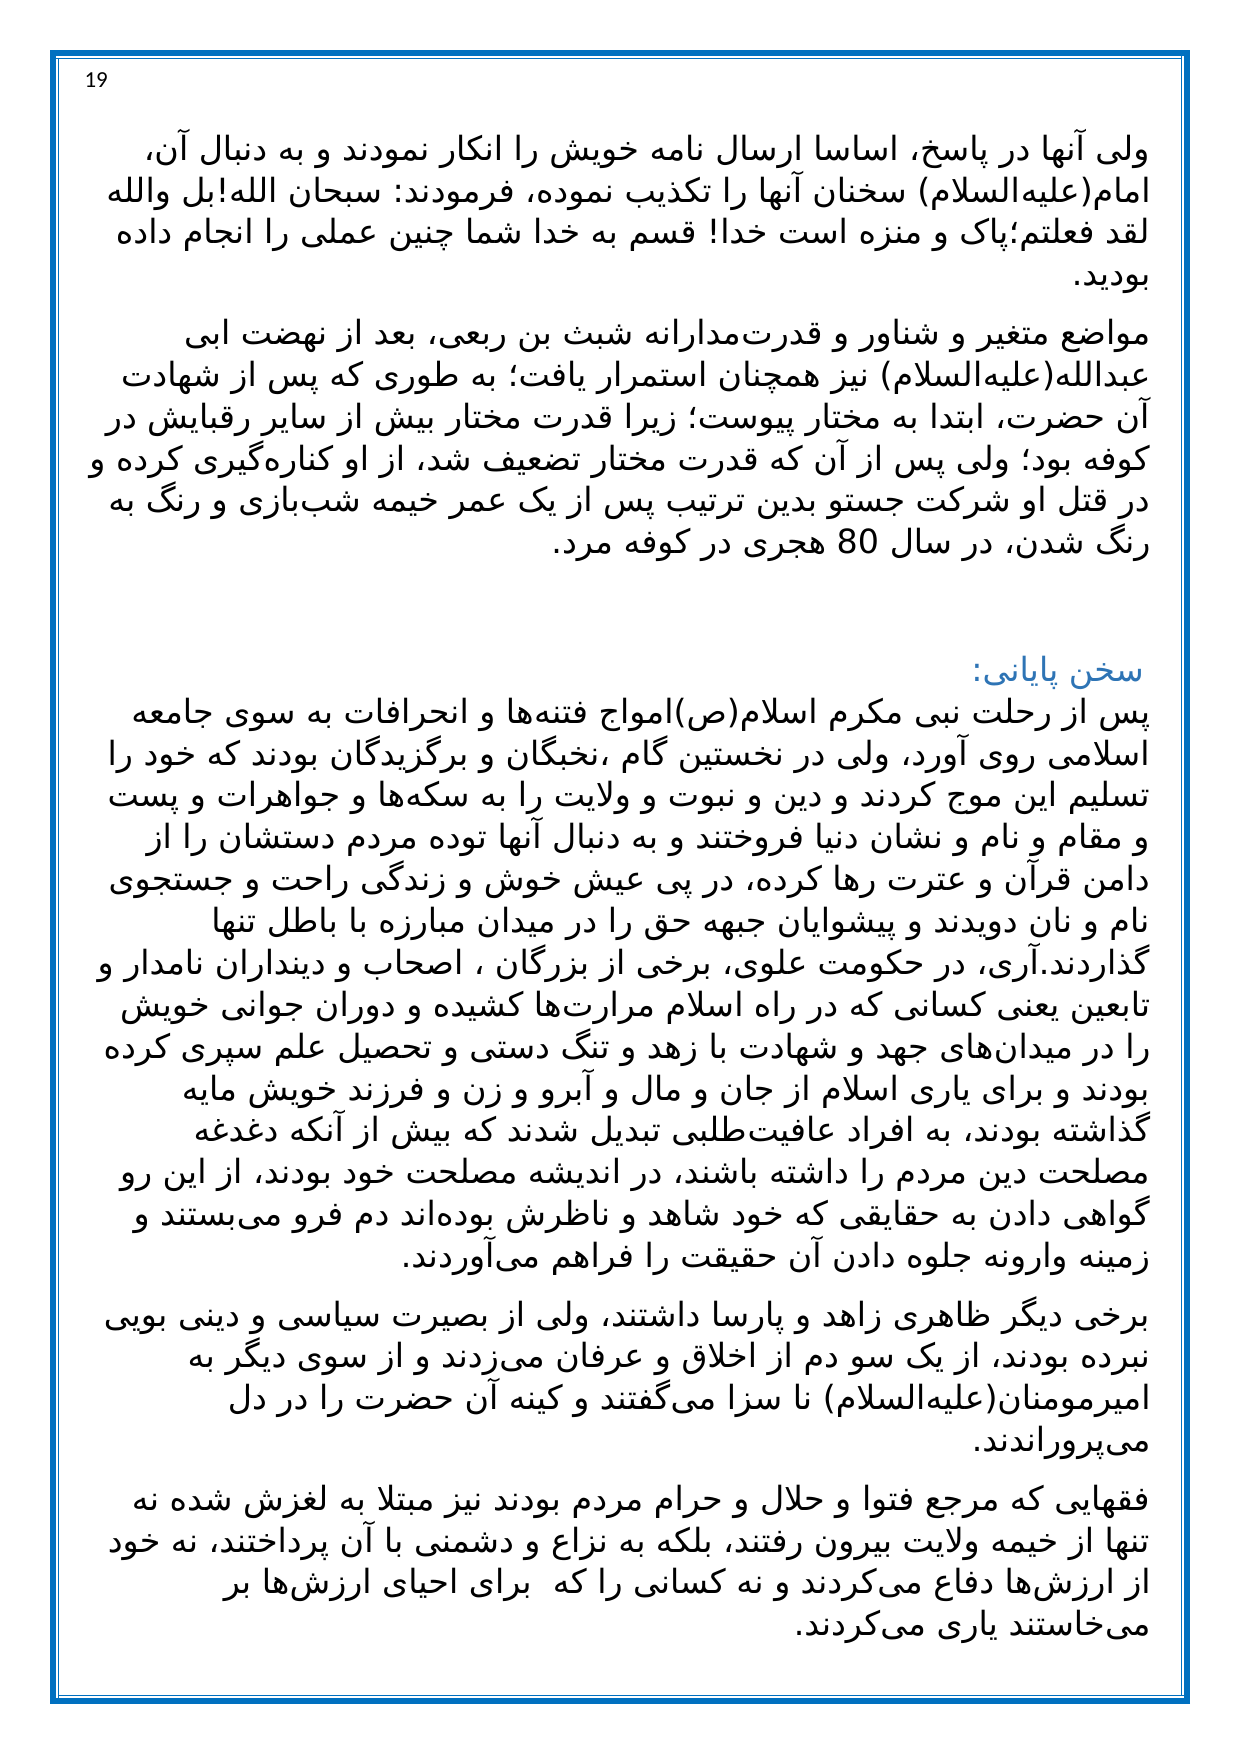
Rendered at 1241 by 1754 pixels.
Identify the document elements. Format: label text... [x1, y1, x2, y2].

text ولی آنها در پاسخ، اساسا ارسال نامه خویش را انکار نمودند و به دنبال آن، امام(علیه‌السلام) سخنان آنها را تکذیب نموده، فرمودند: سبحان الله!بل والله لقد فعلتم؛پاک و منزه است خدا! قسم به خدا شما چنین عملی را انجام داده بودید. [84, 129, 1151, 294]
text فقهایی که مرجع فتوا و حلال و حرام مردم بودند نیز مبتلا به لغزش شده نه تنها از خیمه ولایت بیرون رفتند، بلکه به نزاع و دشمنی با آن پرداختند، نه خود از ارزش‌ها دفاع می‌کردند و نه کسانی را که برای احیای ارزش‌ها بر می‌خاستند یاری می‌کردند. [84, 1479, 1151, 1644]
text مواضع متغیر و شناور و قدرت‌مدارانه شبث بن ربعی، بعد از نهضت ابی عبدالله(علیه‌السلام) نیز همچنان استمرار یافت؛ به طوری که پس از شهادت آن حضرت، ابتدا به مختار پیوست؛ زیرا قدرت مختار بیش از سایر رقبایش در کوفه بود؛ ولی پس از آن که قدرت مختار تضعیف شد، از او کناره‌گیری کرده و در قتل او شرکت جستو بدین ترتیب پس از یک عمر خیمه شب‌بازی و رنگ به رنگ شدن، در سال 80 هجری در کوفه مرد. [84, 313, 1151, 562]
text پس از رحلت نبی مکرم اسلام(ص)امواج فتنه‌ها و انحرافات به سوی جامعه اسلامی روی آورد، ولی در نخستین گام ،نخبگان و برگزیدگان بودند که خود را تسلیم این موج کردند و دین و نبوت و ولایت را به سکه‌ها و جواهرات و پست و مقام و نام و نشان دنیا فروختند و به دنبال آنها توده مردم دستشان را از دامن قرآن و عترت رها کرده، در پی عیش خوش و زندگی راحت و جستجوی نام و نان دویدند و پیشوایان جبهه حق را در میدان مبارزه با باطل تنها گذاردند.آری، در حکومت علوی، برخی از بزرگان ، اصحاب و دینداران نامدار و تابعین یعنی کسانی که در راه اسلام مرارت‌ها کشیده و دوران جوانی خویش را در میدان‌های جهد و شهادت با زهد و تنگ دستی و تحصیل علم سپری کرده بودند و برای یاری اسلام از جان و مال و آبرو و زن و فرزند خویش مایه گذاشته بودند، به افراد عافیت‌‌طلبی تبدیل شدند که بیش از آنکه دغدغه مصلحت دین مردم را داشته باشند، در اندیشه مصلحت خود بودند، از این رو گواهی دادن به حقایقی که خود شاهد و ناظرش بوده‌اند دم فرو می‌بستند و زمینه وارونه جلوه دادن آن حقیقت را فراهم می‌آوردند. [84, 692, 1151, 1275]
text برخی دیگر ظاهری زاهد و پارسا داشتند، ولی از بصیرت سیاسی و دینی بویی نبرده بودند، از یک سو دم از اخلاق و عرفان می‌زدند و از سوی دیگر به امیرمومنان(علیه‌السلام) نا سزا می‌گفتند و کینه آن حضرت را در دل می‌پروراندند. [84, 1295, 1151, 1459]
subtitle سخن پایانی: [84, 650, 1144, 689]
